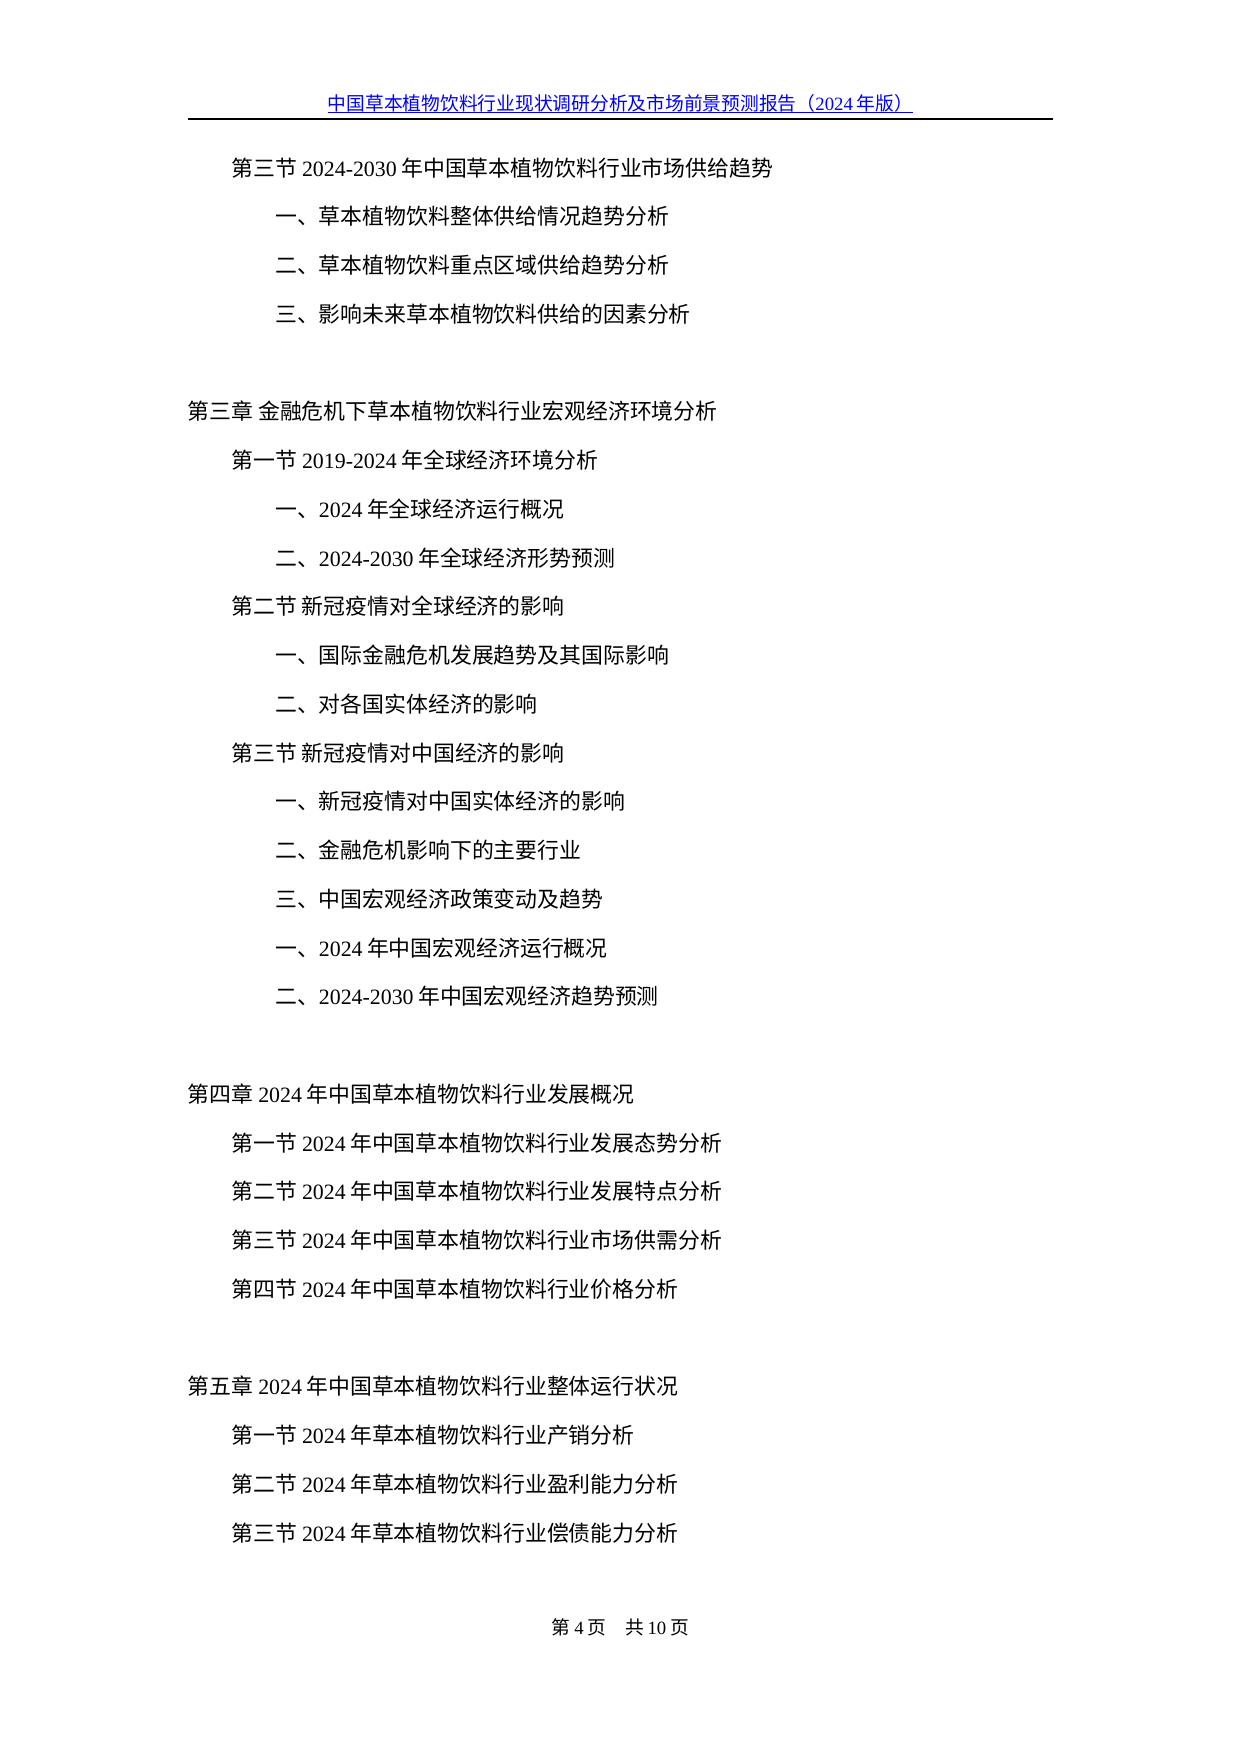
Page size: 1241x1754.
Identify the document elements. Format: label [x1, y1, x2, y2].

text [187, 150, 1053, 1548]
